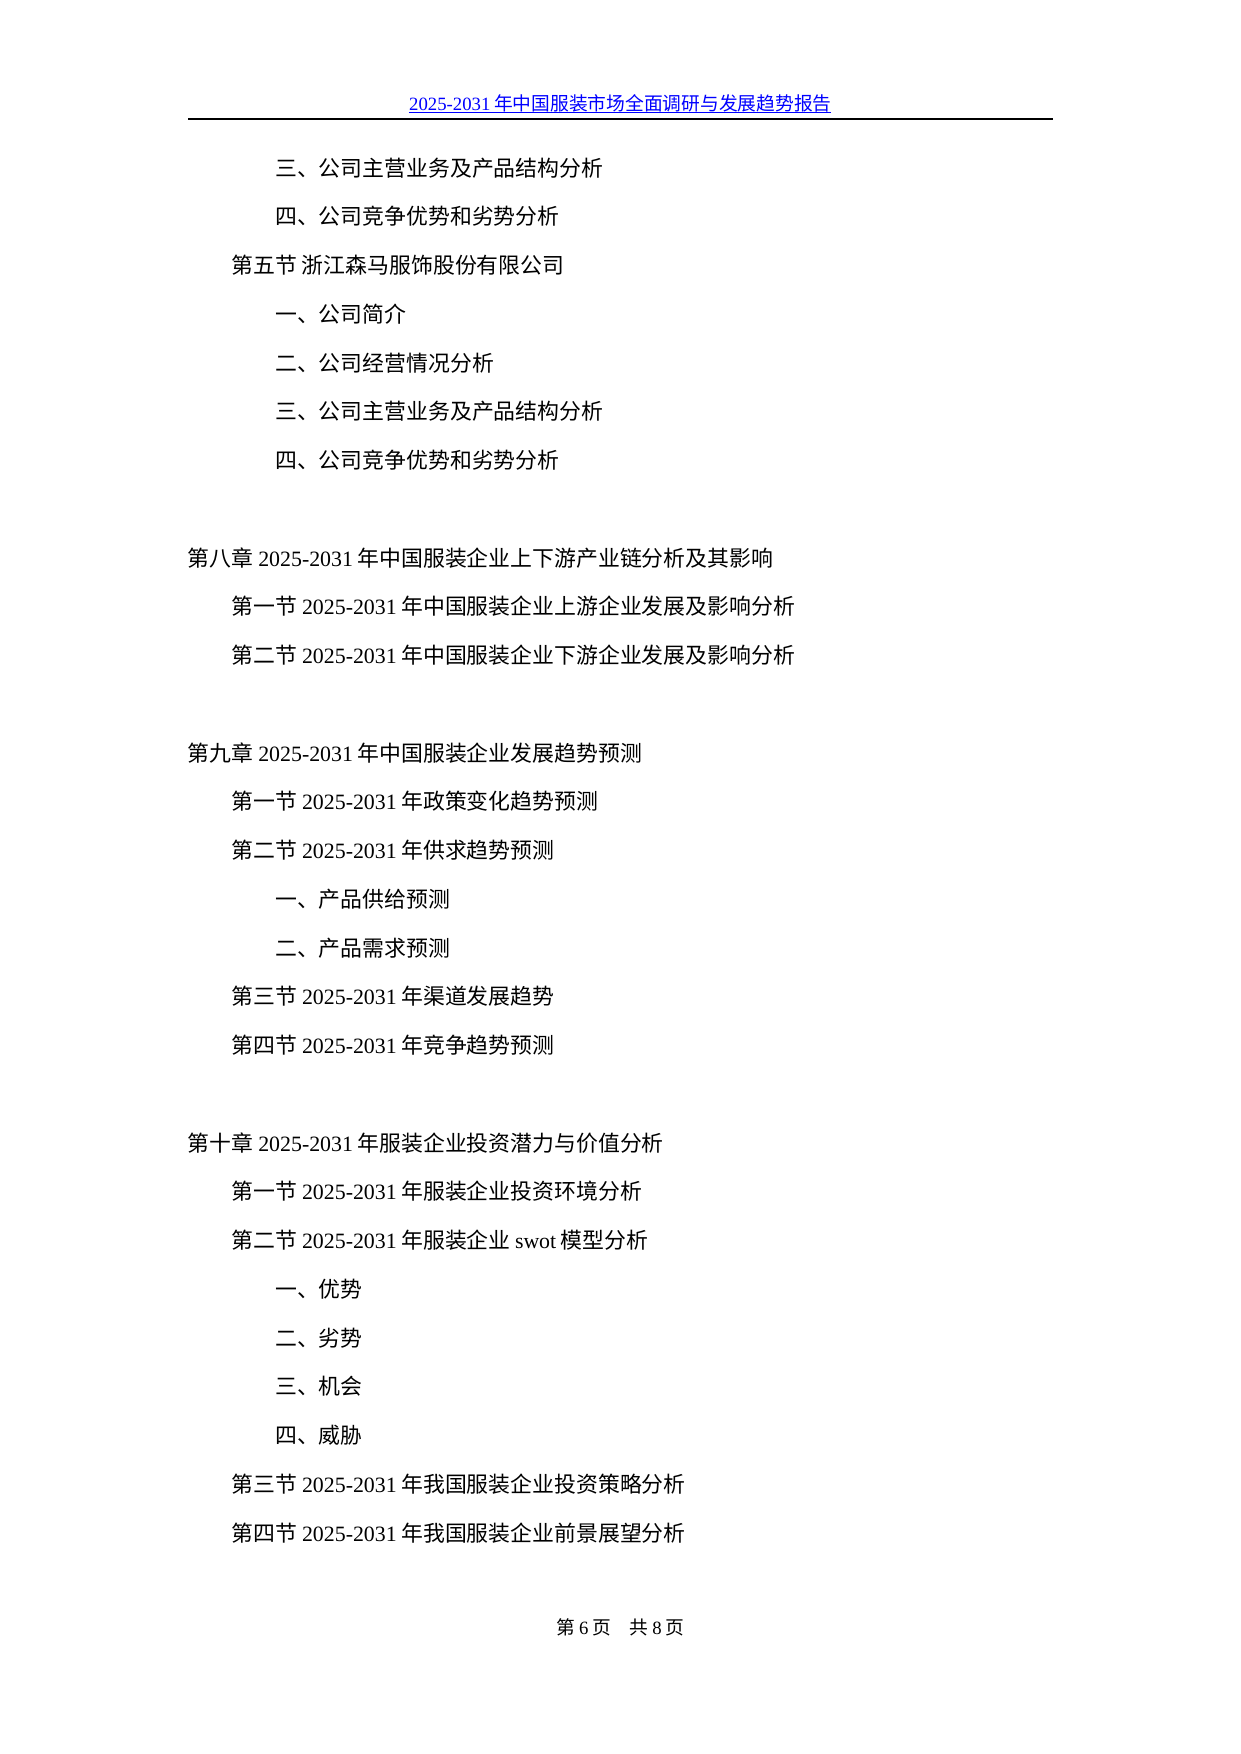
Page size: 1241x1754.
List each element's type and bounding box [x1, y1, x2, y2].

text [187, 150, 1053, 1548]
